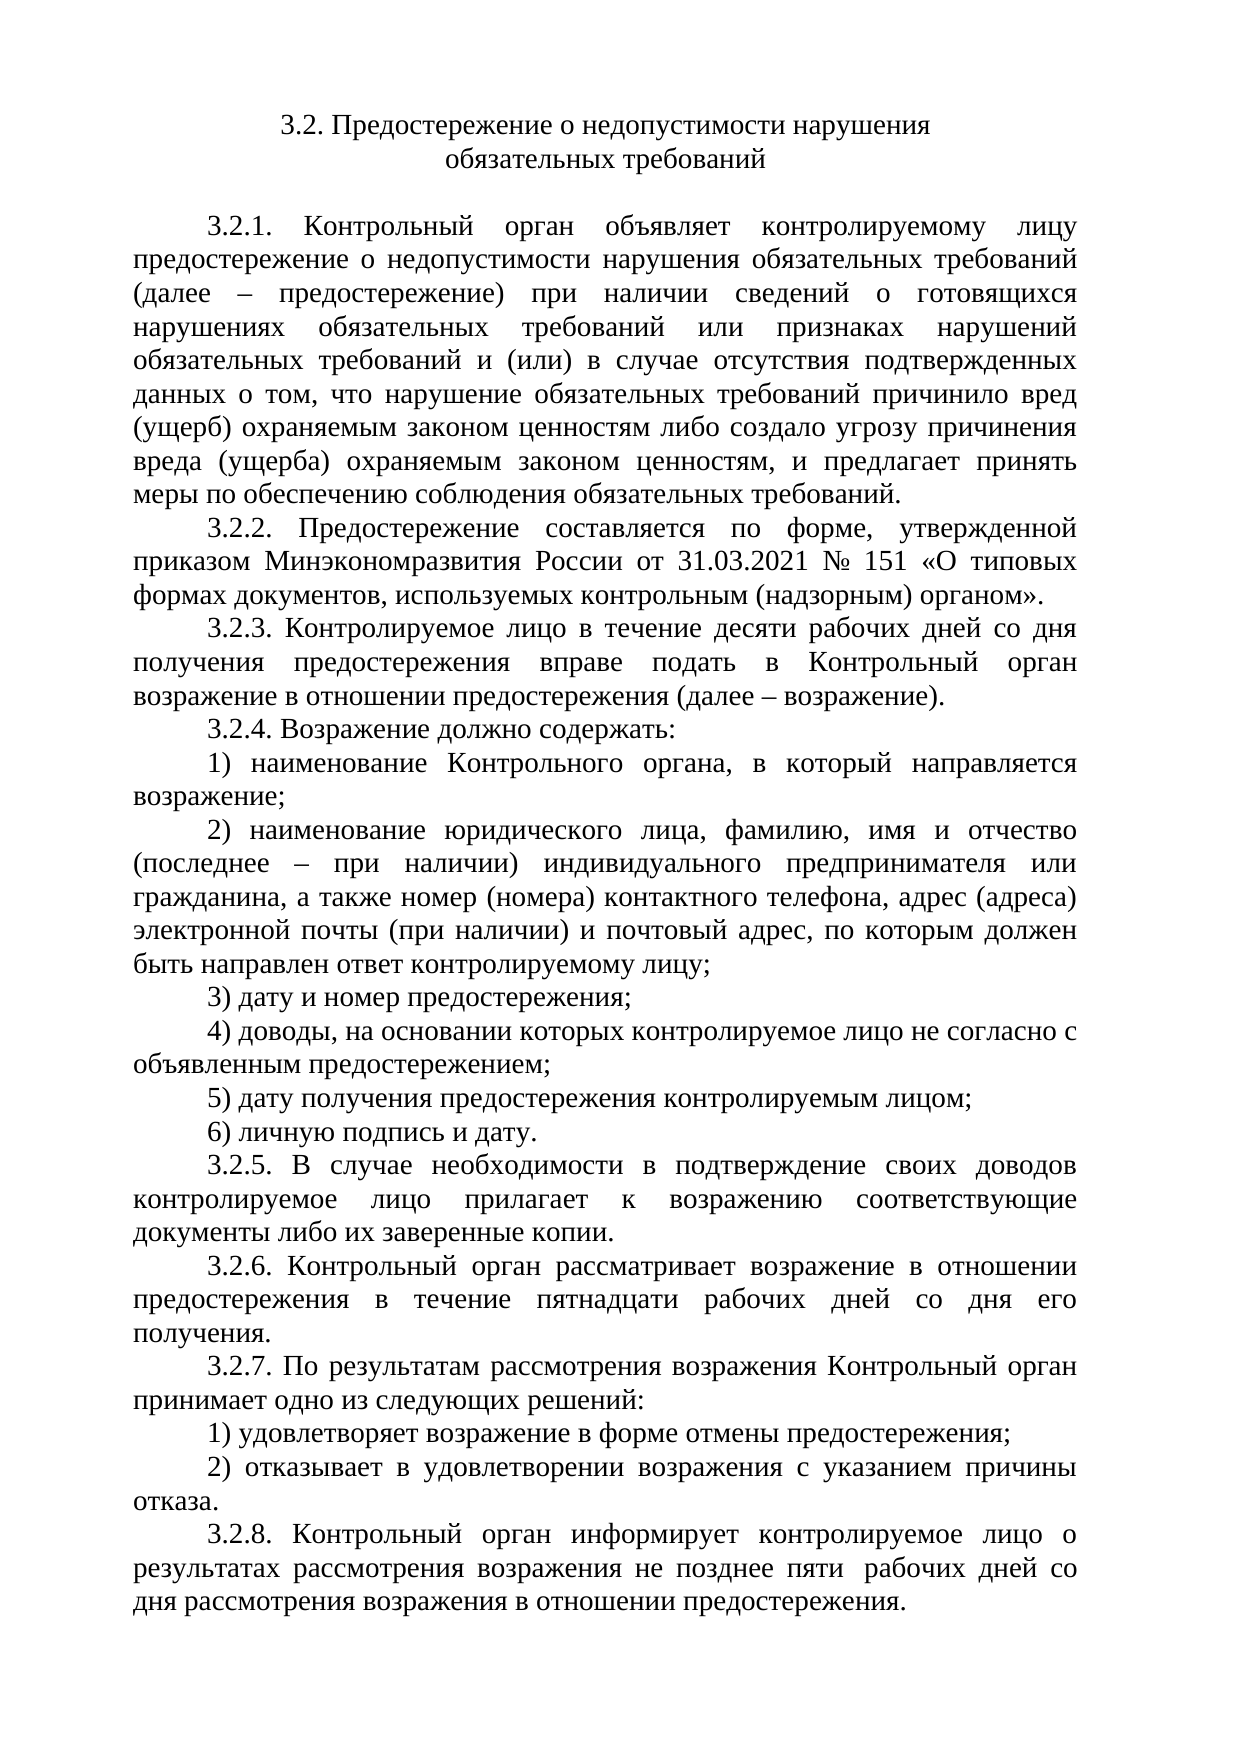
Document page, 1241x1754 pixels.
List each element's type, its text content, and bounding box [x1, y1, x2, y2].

text 3.2.7. По результатам рассмотрения возражения Контрольный орган принимает одно из следующих решений: [133, 1348, 1078, 1416]
text 3.2.3. Контролируемое лицо в течение десяти рабочих дней со дня получения предостережения вправе подать в Контрольный орган возражение в отношении предостережения (далее – возражение). [133, 611, 1078, 711]
text 3.2.5. В случае необходимости в подтверждение своих доводов контролируемое лицо прилагает к возражению соответствующие документы либо их заверенные копии. [133, 1147, 1078, 1248]
text 3.2.2. Предостережение составляется по форме, утвержденной приказом Минэкономразвития России от 31.03.2021 № 151 «О типовых формах документов, используемых контрольным (надзорным) органом». [133, 510, 1078, 611]
text 3.2.8. Контрольный орган информирует контролируемое лицо о результатах рассмотрения возражения не позднее пяти рабочих дней со дня рассмотрения возражения в отношении предостережения. [133, 1516, 1078, 1617]
text 1) наименование Контрольного органа, в который направляется возражение; [133, 745, 1078, 812]
text 6) личную подпись и дату. [133, 1114, 1078, 1147]
text обязательных требований [133, 141, 1078, 174]
text 3.2.4. Возражение должно содержать: [133, 711, 1078, 745]
text 2) отказывает в удовлетворении возражения с указанием причины отказа. [133, 1449, 1078, 1516]
text 5) дату получения предостережения контролируемым лицом; [133, 1080, 1078, 1114]
text 3) дату и номер предостережения; [133, 979, 1078, 1013]
text 1) удовлетворяет возражение в форме отмены предостережения; [133, 1416, 1078, 1449]
text 2) наименование юридического лица, фамилию, имя и отчество (последнее – при наличии) индивидуального предпринимателя или гражданина, а также номер (номера) контактного телефона, адрес (адреса) электронной почты (при наличии) и почтовый адрес, по которым должен быть направлен ответ контролируемому лицу; [133, 812, 1078, 979]
text 4) доводы, на основании которых контролируемое лицо не согласно с объявленным предостережением; [133, 1013, 1078, 1080]
text 3.2. Предостережение о недопустимости нарушения [133, 107, 1078, 141]
text 3.2.6. Контрольный орган рассматривает возражение в отношении предостережения в течение пятнадцати рабочих дней со дня его получения. [133, 1248, 1078, 1348]
text 3.2.1. Контрольный орган объявляет контролируемому лицу предостережение о недопустимости нарушения обязательных требований (далее – предостережение) при наличии сведений о готовящихся нарушениях обязательных требований или признаках нарушений обязательных требований и (или) в случае отсутствия подтвержденных данных о том, что нарушение обязательных требований причинило вред (ущерб) охраняемым законом ценностям либо создало угрозу причинения вреда (ущерба) охраняемым законом ценностям, и предлагает принять меры по обеспечению соблюдения обязательных требований. [133, 208, 1078, 510]
